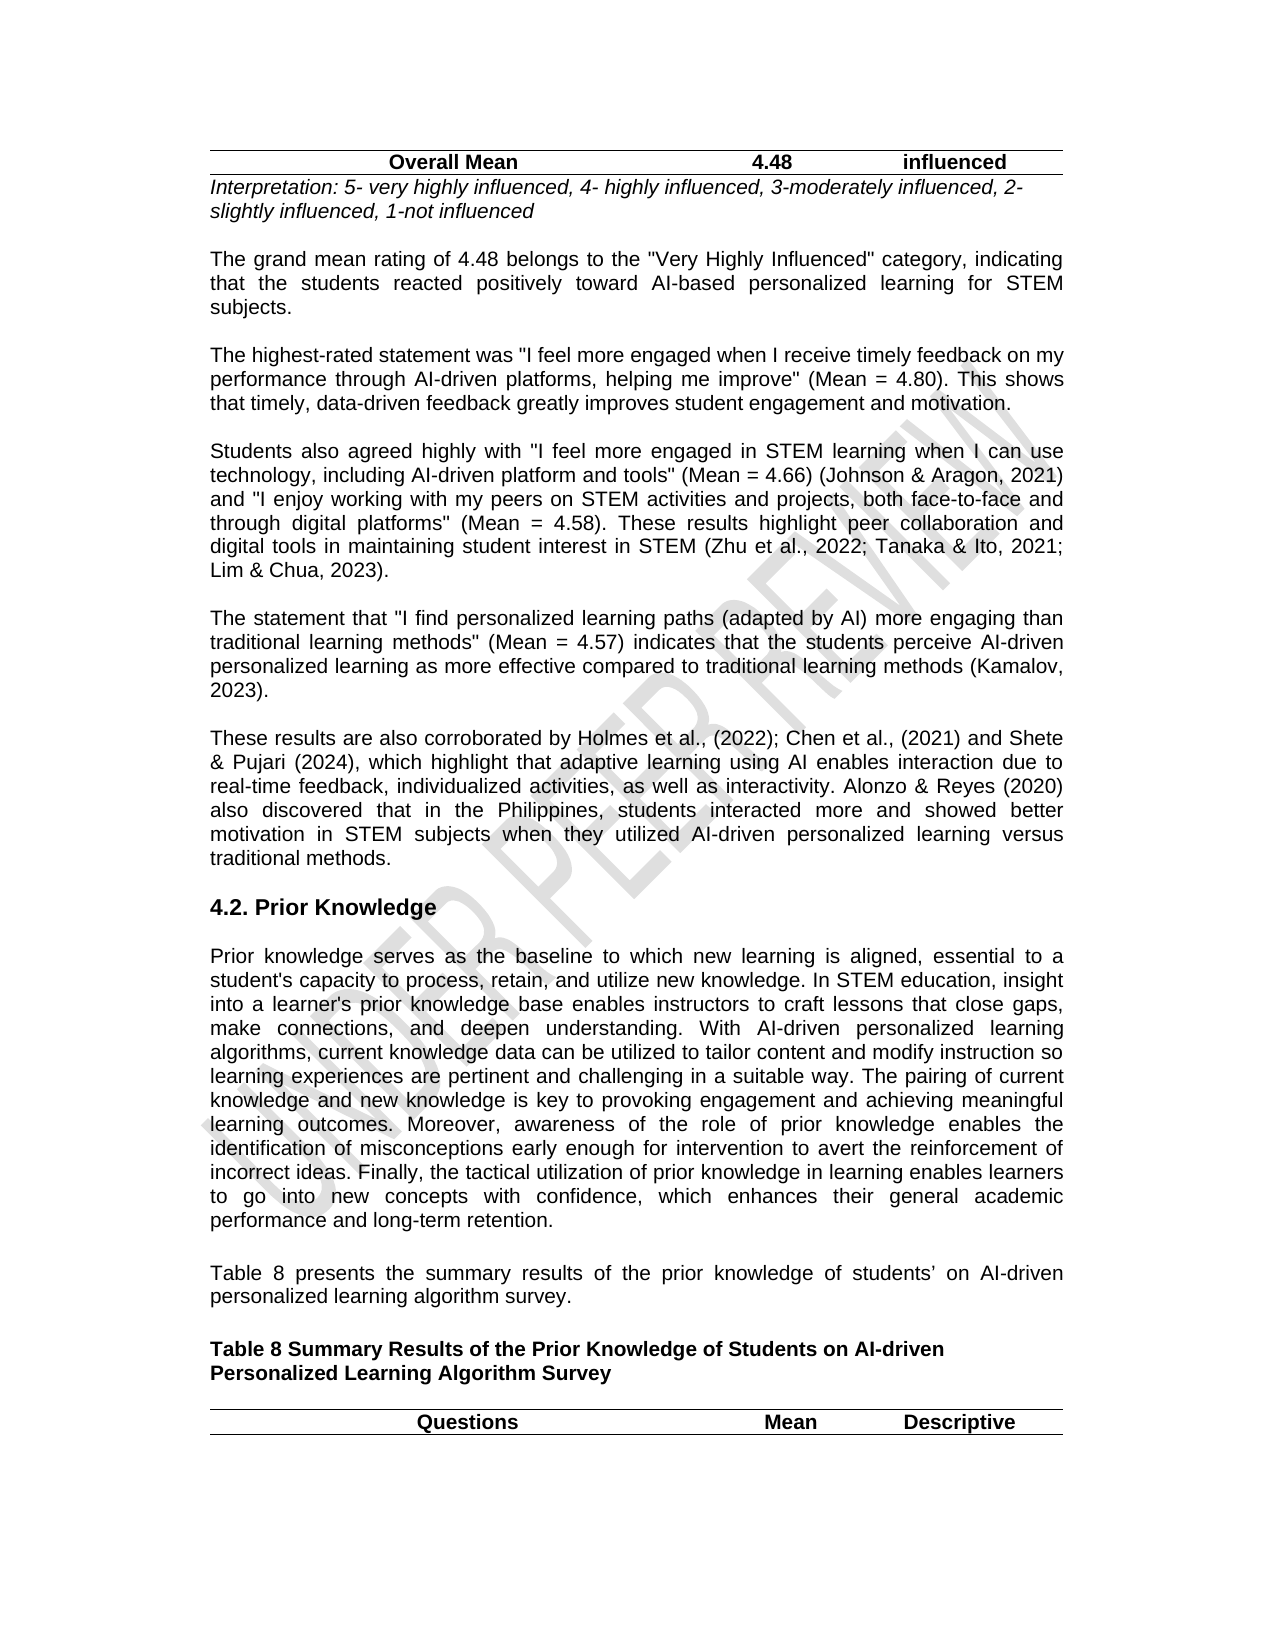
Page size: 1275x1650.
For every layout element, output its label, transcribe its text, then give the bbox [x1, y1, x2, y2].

text Table 8 presents the summary results of the prior knowledge of students’ on AI-driven personalized learning algorithm survey. [210, 1260, 1065, 1308]
table_header Mean Rating [725, 1410, 856, 1434]
text Students also agreed highly with "I feel more engaged in STEM learning when I can use technology, including AI-driven platform and tools" (Mean = 4.66) (Johnson & Aragon, 2021) and "I enjoy working with my peers on STEM activities and projects, both face-to-face and through digital platforms" (Mean = 4.58). These results highlight peer collaboration and digital tools in maintaining student interest in STEM (Zhu et al., 2022; Tanaka & Ito, 2021; Lim & Chua, 2023). [210, 438, 1065, 582]
text Interpretation: 5- very highly influenced, 4- highly influenced, 3-moderately influenced, 2- slightly influenced, 1-not influenced [210, 175, 1065, 223]
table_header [856, 1410, 1063, 1434]
text 4.2. Prior Knowledge [210, 894, 1065, 920]
text These results are also corroborated by Holmes et al., (2022); Chen et al., (2021) and Shete & Pujari (2024), which highlight that adaptive learning using AI enables interaction due to real-time feedback, individualized activities, as well as interactivity. Alonzo & Reyes (2020) also discovered that in the Philippines, students interacted more and showed better motivation in STEM subjects when they utilized AI-driven personalized learning versus traditional methods. [210, 726, 1065, 870]
text The statement that "I find personalized learning paths (adapted by AI) more engaging than traditional learning methods" (Mean = 4.57) indicates that the students perceive AI-driven personalized learning as more effective compared to traditional learning methods (Kamalov, 2023). [210, 606, 1065, 702]
text Prior knowledge serves as the baseline to which new learning is aligned, essential to a student's capacity to process, retain, and utilize new knowledge. In STEM education, insight into a learner's prior knowledge base enables instructors to craft lessons that close gaps, make connections, and deepen understanding. With AI-driven personalized learning algorithms, current knowledge data can be utilized to tailor content and modify instruction so learning experiences are pertinent and challenging in a suitable way. The pairing of current knowledge and new knowledge is key to provoking engagement and achieving meaningful learning outcomes. Moreover, awareness of the role of prior knowledge enables the identification of misconceptions early enough for intervention to avert the reinforcement of incorrect ideas. Finally, the tactical utilization of prior knowledge in learning enables learners to go into new concepts with confidence, which enhances their general academic performance and long-term retention. [210, 944, 1065, 1232]
text Table 8 Summary Results of the Prior Knowledge of Students on AI-driven Personalized Learning Algorithm Survey [210, 1337, 1065, 1385]
table_cell Overall Mean [210, 151, 697, 174]
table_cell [847, 151, 1063, 174]
text The grand mean rating of 4.48 belongs to the "Very Highly Influenced" category, indicating that the students reacted positively toward AI-based personalized learning for STEM subjects. [210, 247, 1065, 319]
text The highest-rated statement was "I feel more engaged when I receive timely feedback on my performance through AI-driven platforms, helping me improve" (Mean = 4.80). This shows that timely, data-driven feedback greatly improves student engagement and motivation. [210, 343, 1065, 414]
table_cell 4.48 [697, 151, 847, 174]
table_header Questions [210, 1410, 725, 1434]
